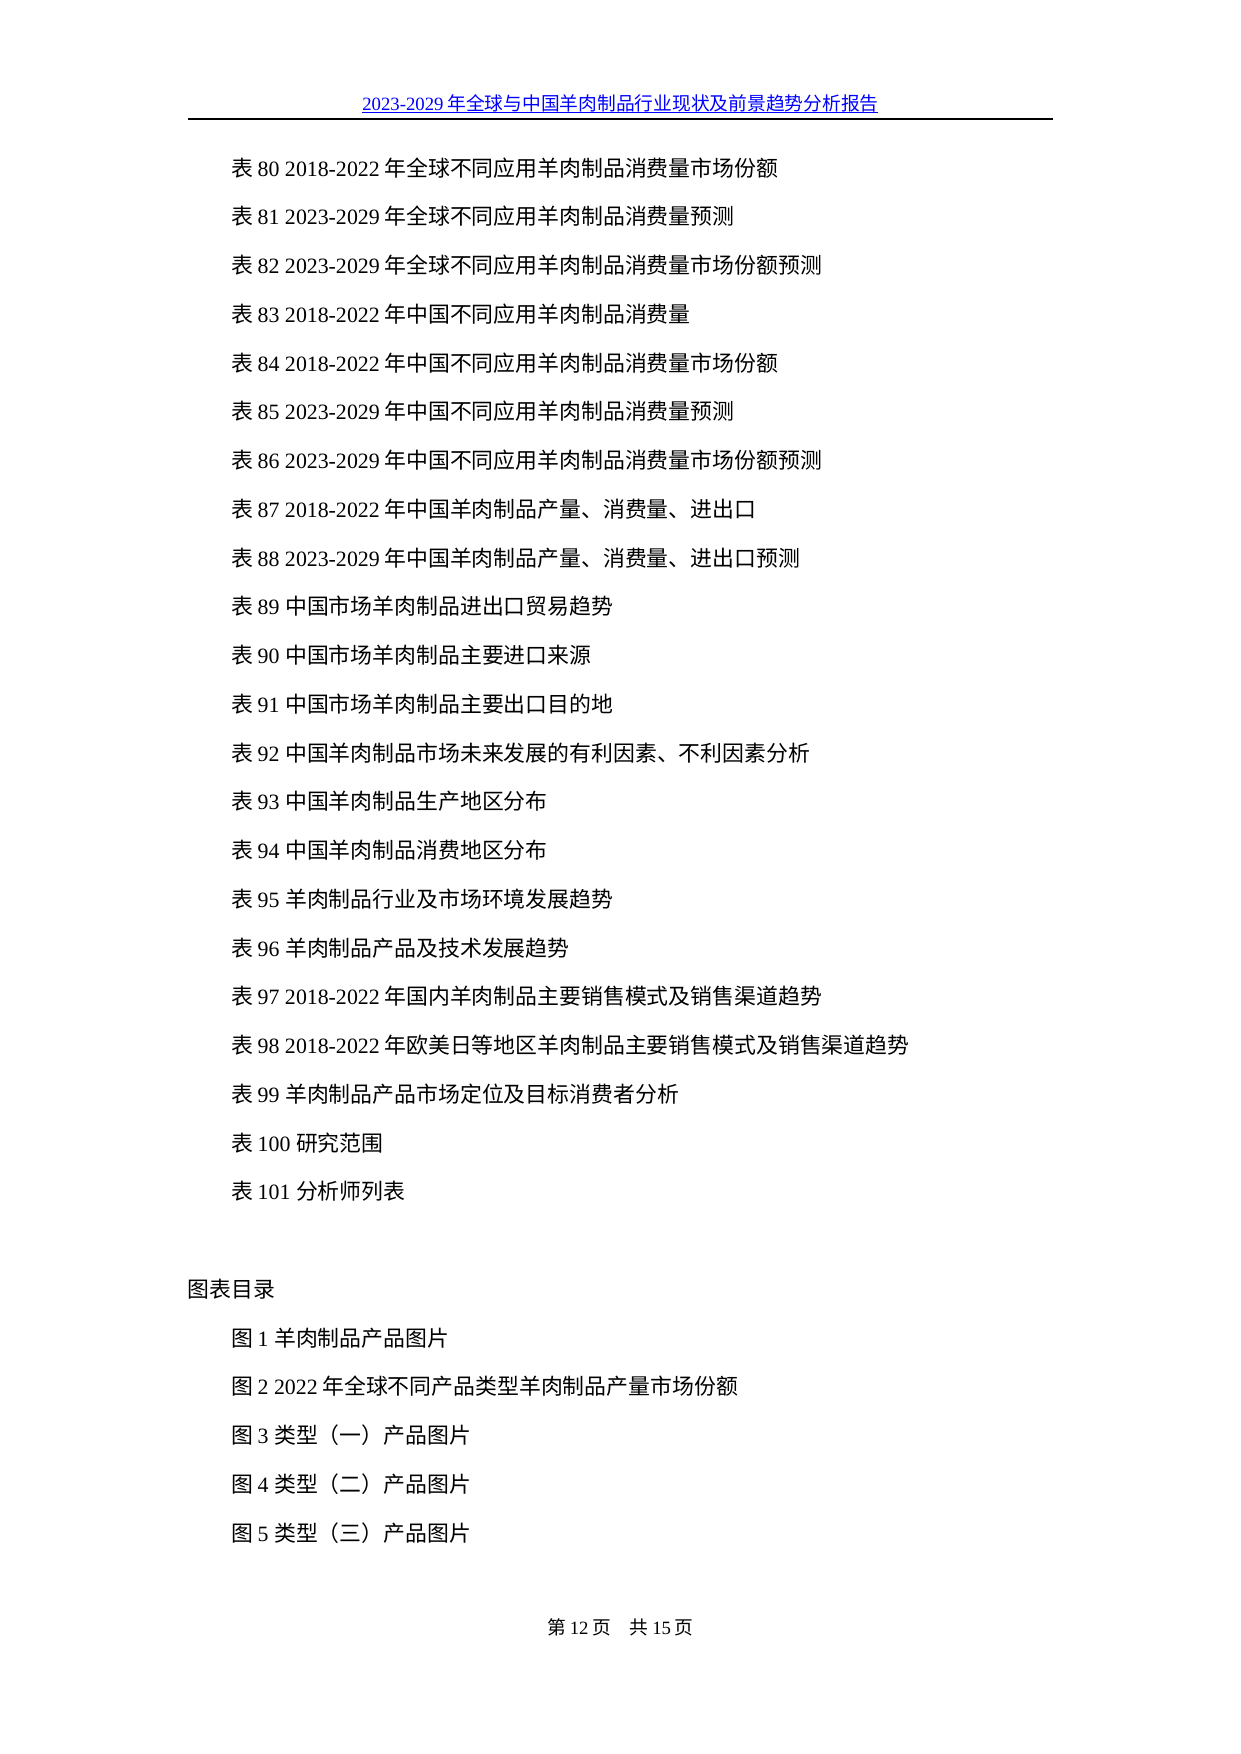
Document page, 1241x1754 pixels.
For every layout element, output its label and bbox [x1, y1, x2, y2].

text [187, 150, 1053, 1548]
